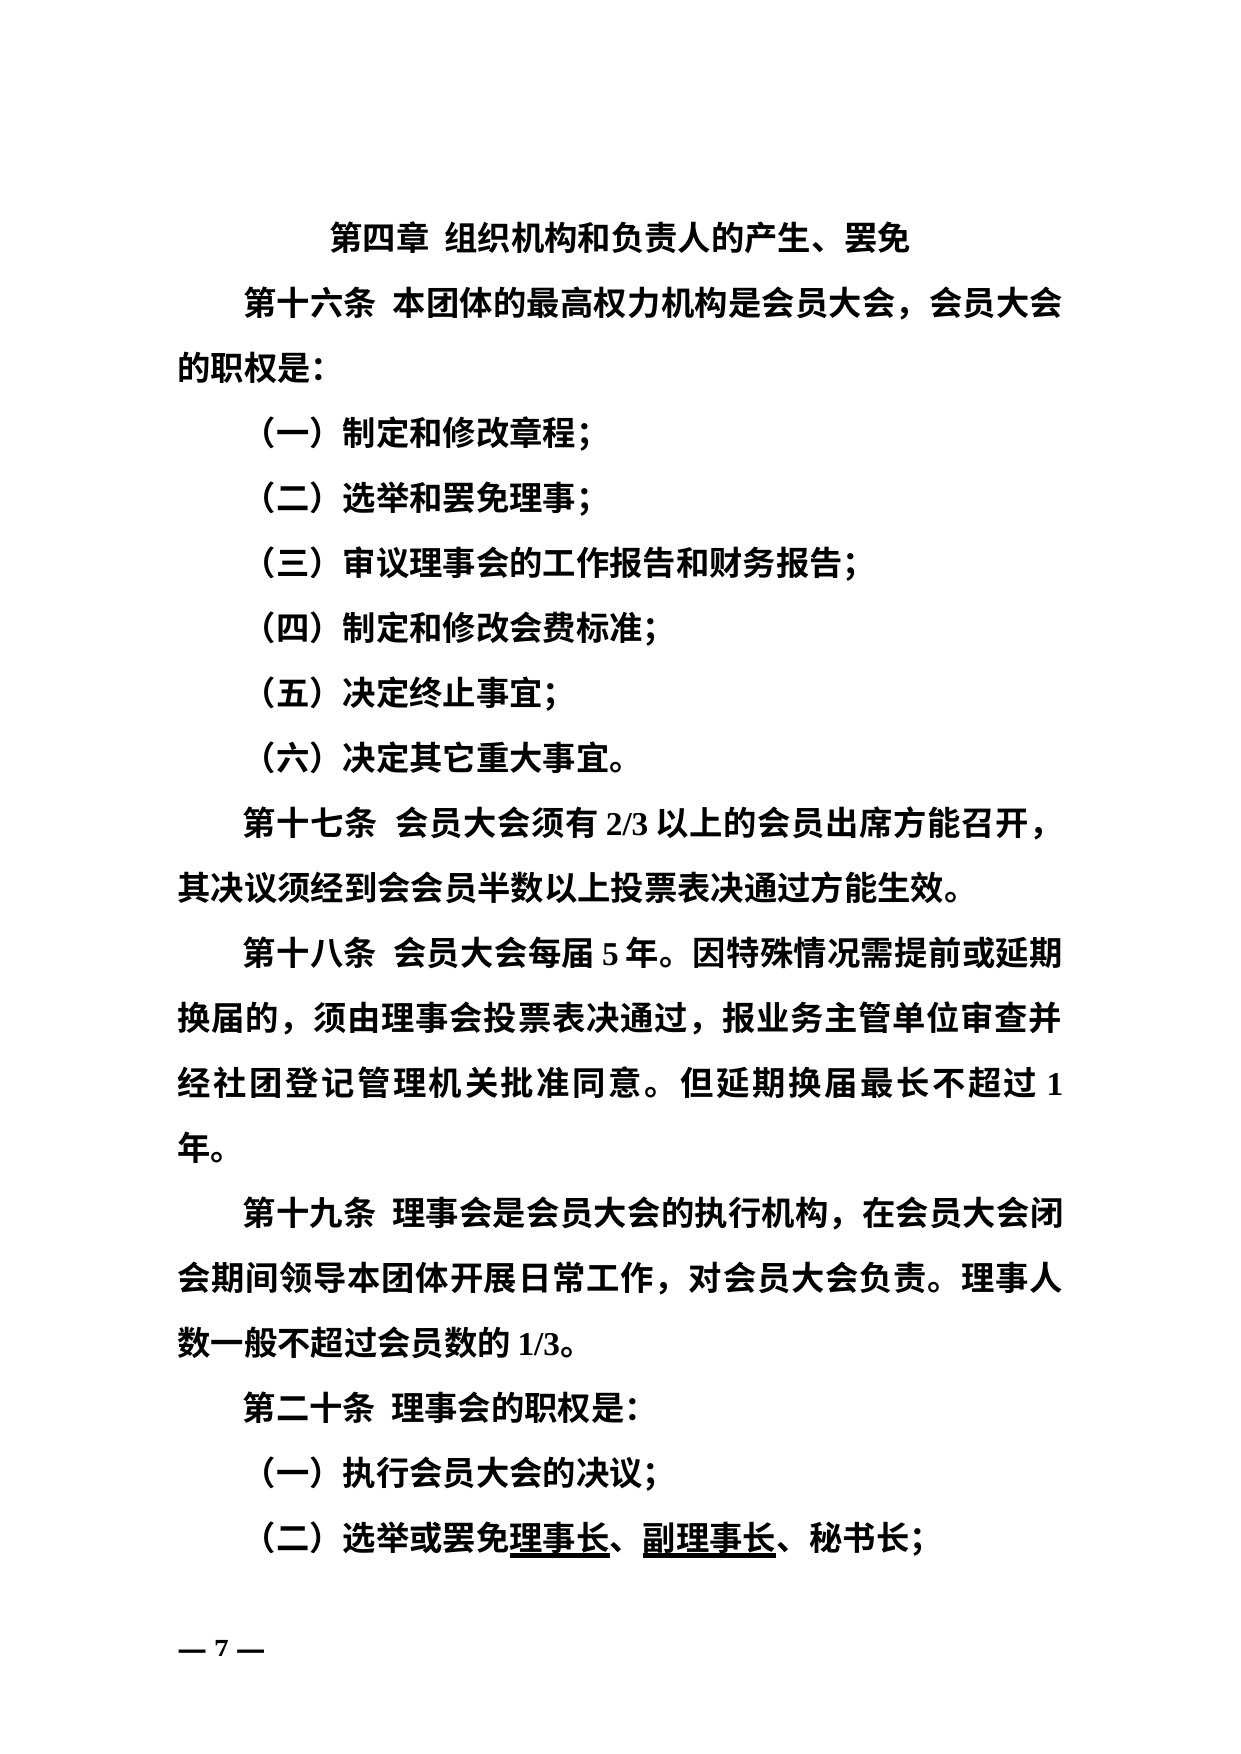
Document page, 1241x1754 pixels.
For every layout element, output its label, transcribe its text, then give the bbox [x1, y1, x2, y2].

text （二）选举或罢免理事长、副理事长、秘书长； [177, 1503, 1063, 1568]
text （二）选举和罢免理事； [177, 463, 1063, 528]
text （一）执行会员大会的决议； [177, 1438, 1063, 1503]
text 第十九条 理事会是会员大会的执行机构，在会员大会闭会期间领导本团体开展日常工作，对会员大会负责。理事人数一般不超过会员数的1/3。 [177, 1178, 1063, 1373]
text 第十七条 会员大会须有2/3以上的会员出席方能召开，其决议须经到会会员半数以上投票表决通过方能生效。 [177, 788, 1063, 918]
text 第四章 组织机构和负责人的产生、罢免 [177, 203, 1063, 268]
text （一）制定和修改章程； [177, 398, 1063, 463]
text 第二十条 理事会的职权是： [177, 1373, 1063, 1438]
text （五）决定终止事宜； [177, 658, 1063, 723]
text （四）制定和修改会费标准； [177, 593, 1063, 658]
text （六）决定其它重大事宜。 [177, 723, 1063, 788]
text 第十八条 会员大会每届5年。因特殊情况需提前或延期换届的，须由理事会投票表决通过，报业务主管单位审查并经社团登记管理机关批准同意。但延期换届最长不超过1年。 [177, 918, 1063, 1178]
text （三）审议理事会的工作报告和财务报告； [177, 528, 1063, 593]
text 第十六条 本团体的最高权力机构是会员大会，会员大会的职权是： [177, 268, 1063, 398]
